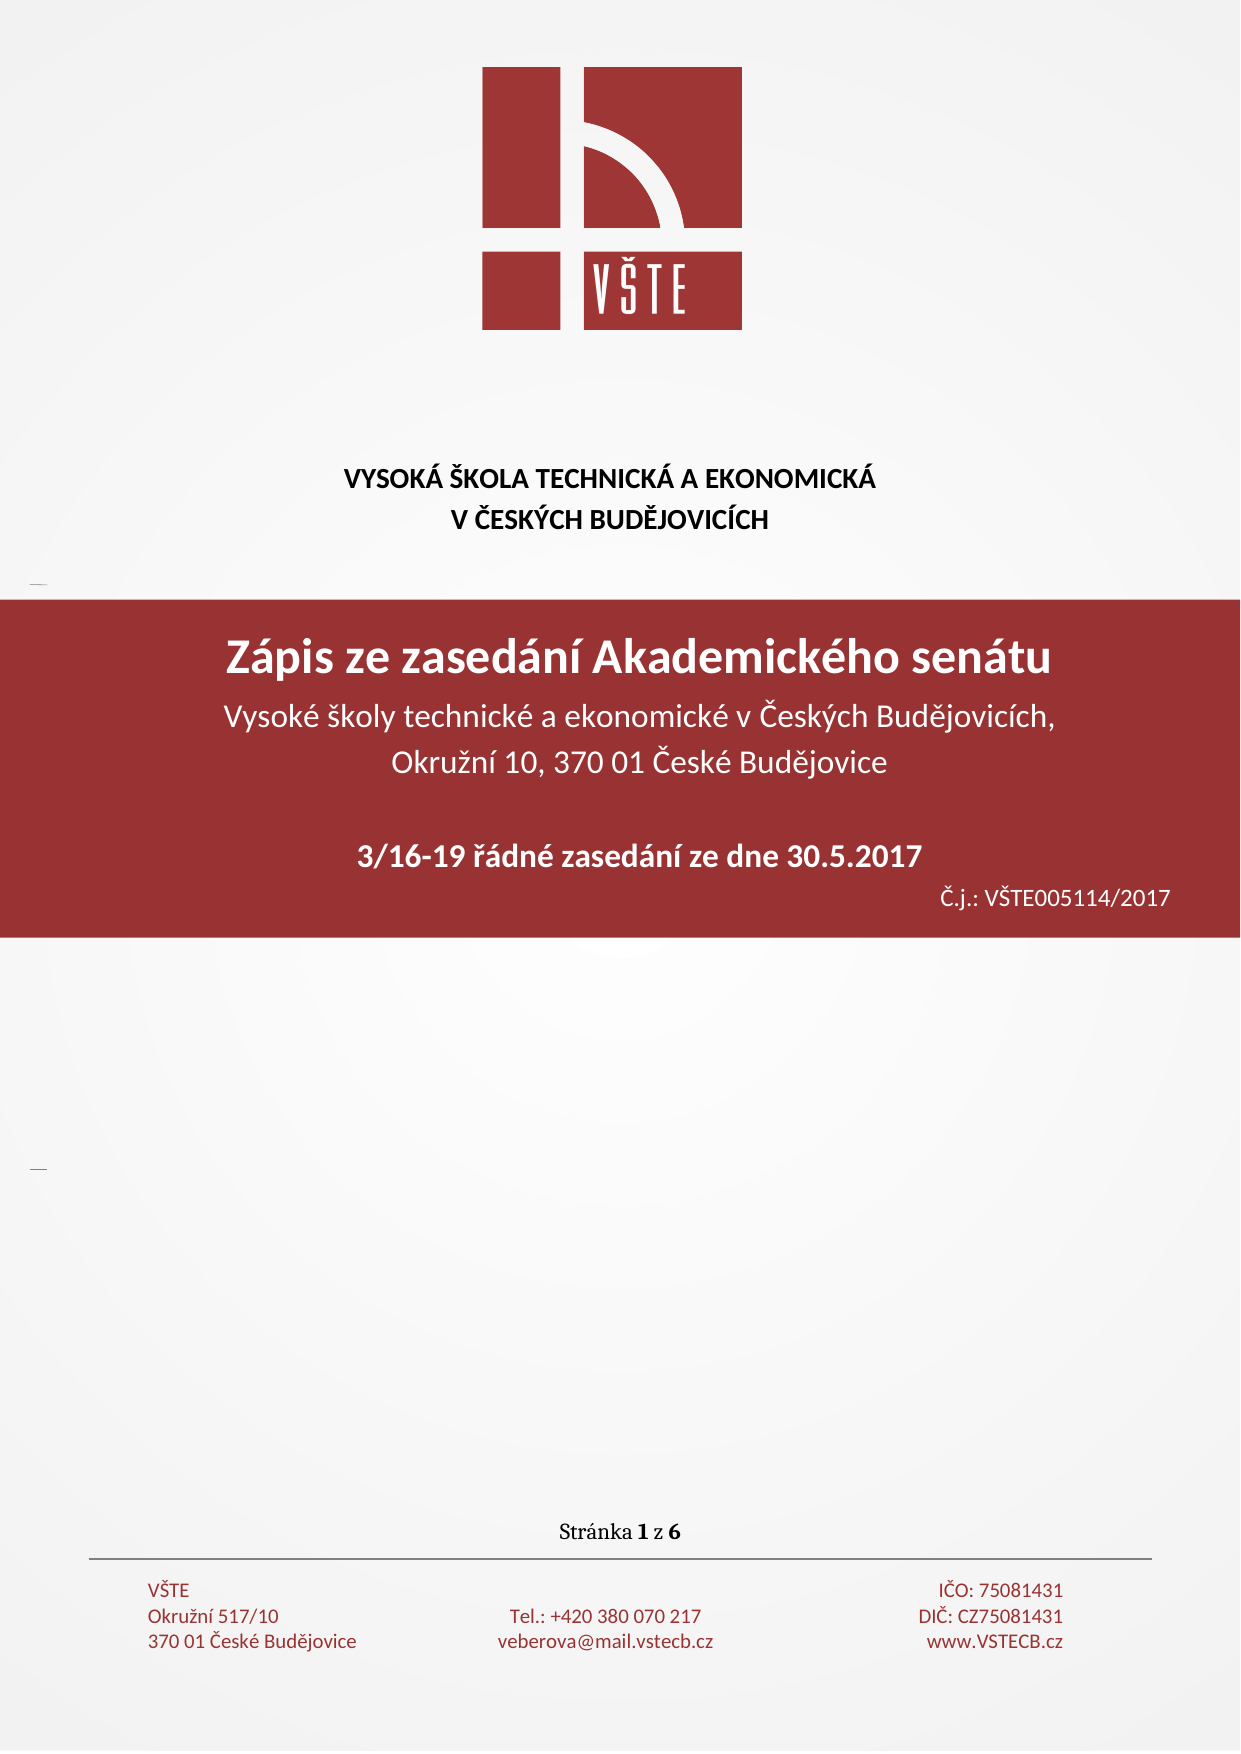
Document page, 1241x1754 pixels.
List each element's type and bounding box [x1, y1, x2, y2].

picture [482, 67, 742, 330]
